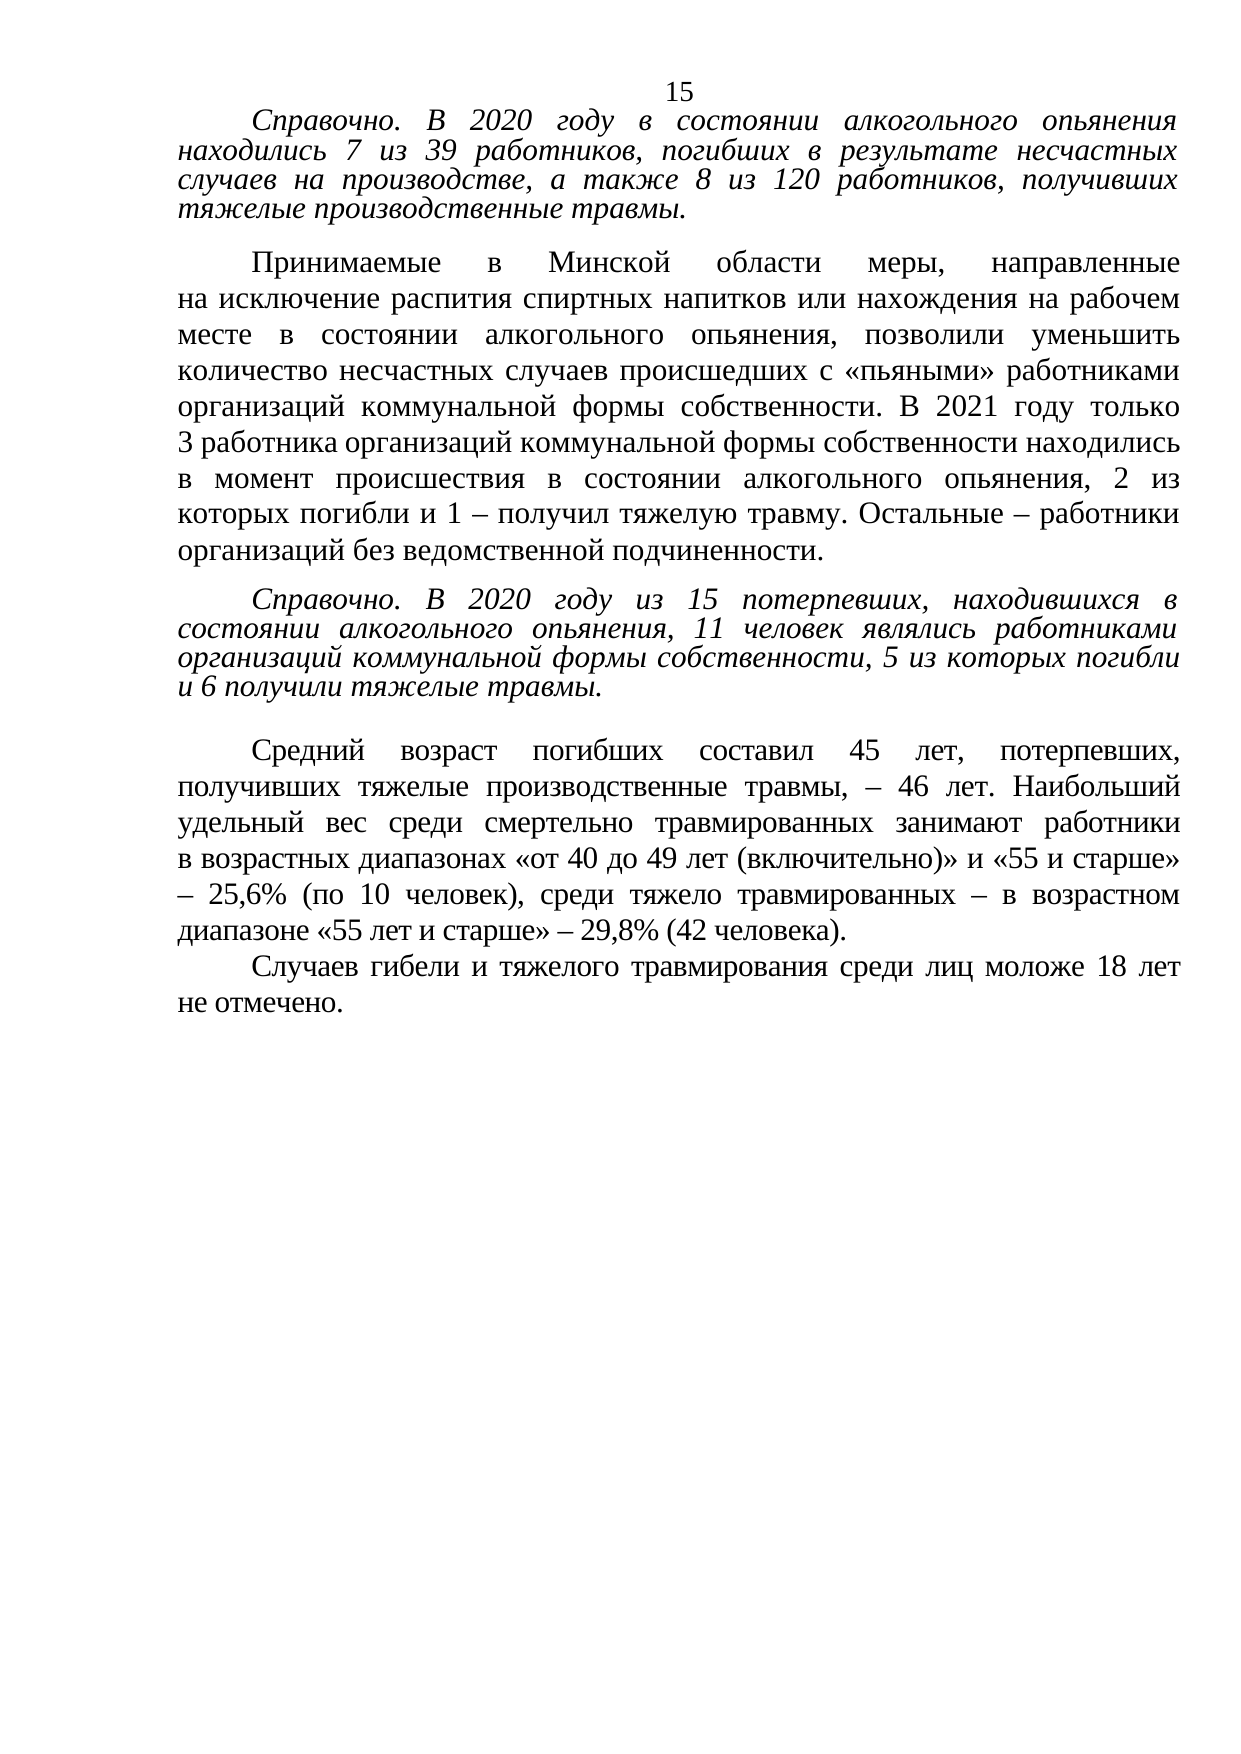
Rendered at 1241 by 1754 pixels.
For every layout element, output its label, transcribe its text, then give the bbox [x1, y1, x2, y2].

text Справочно. В 2020 году из 15 потерпевших, находившихся в состоянии алкогольного опьянения, 11 человек являлись работниками организаций коммунальной формы собственности, 5 из которых погибли и 6 получили тяжелые травмы. [177, 586, 1181, 702]
text Принимаемые в Минской области меры, направленные на исключение распития спиртных напитков или нахождения на рабочем месте в состоянии алкогольного опьянения, позволили уменьшить количество несчастных случаев происшедших с «пьяными» работниками организаций коммунальной формы собственности. В 2021 году только 3 работника организаций коммунальной формы собственности находились в момент происшествия в состоянии алкогольного опьянения, 2 из которых погибли и 1 – получил тяжелую травму. Остальные – работники организаций без ведомственной подчиненности. [177, 243, 1181, 567]
text Случаев гибели и тяжелого травмирования среди лиц моложе 18 лет не отмечено. [177, 947, 1181, 1019]
text Справочно. В 2020 году в состоянии алкогольного опьянения находились 7 из 39 работников, погибших в результате несчастных случаев на производстве, а также 8 из 120 работников, получивших тяжелые производственные травмы. [177, 107, 1181, 224]
text Средний возраст погибших составил 45 лет, потерпевших, получивших тяжелые производственные травмы, – 46 лет. Наибольший удельный вес среди смертельно травмированных занимают работники в возрастных диапазонах «от 40 до 49 лет (включительно)» и «55 и старше» – 25,6% (по 10 человек), среди тяжело травмированных – в возрастном диапазоне «55 лет и старше» – 29,8% (42 человека). [177, 732, 1181, 947]
